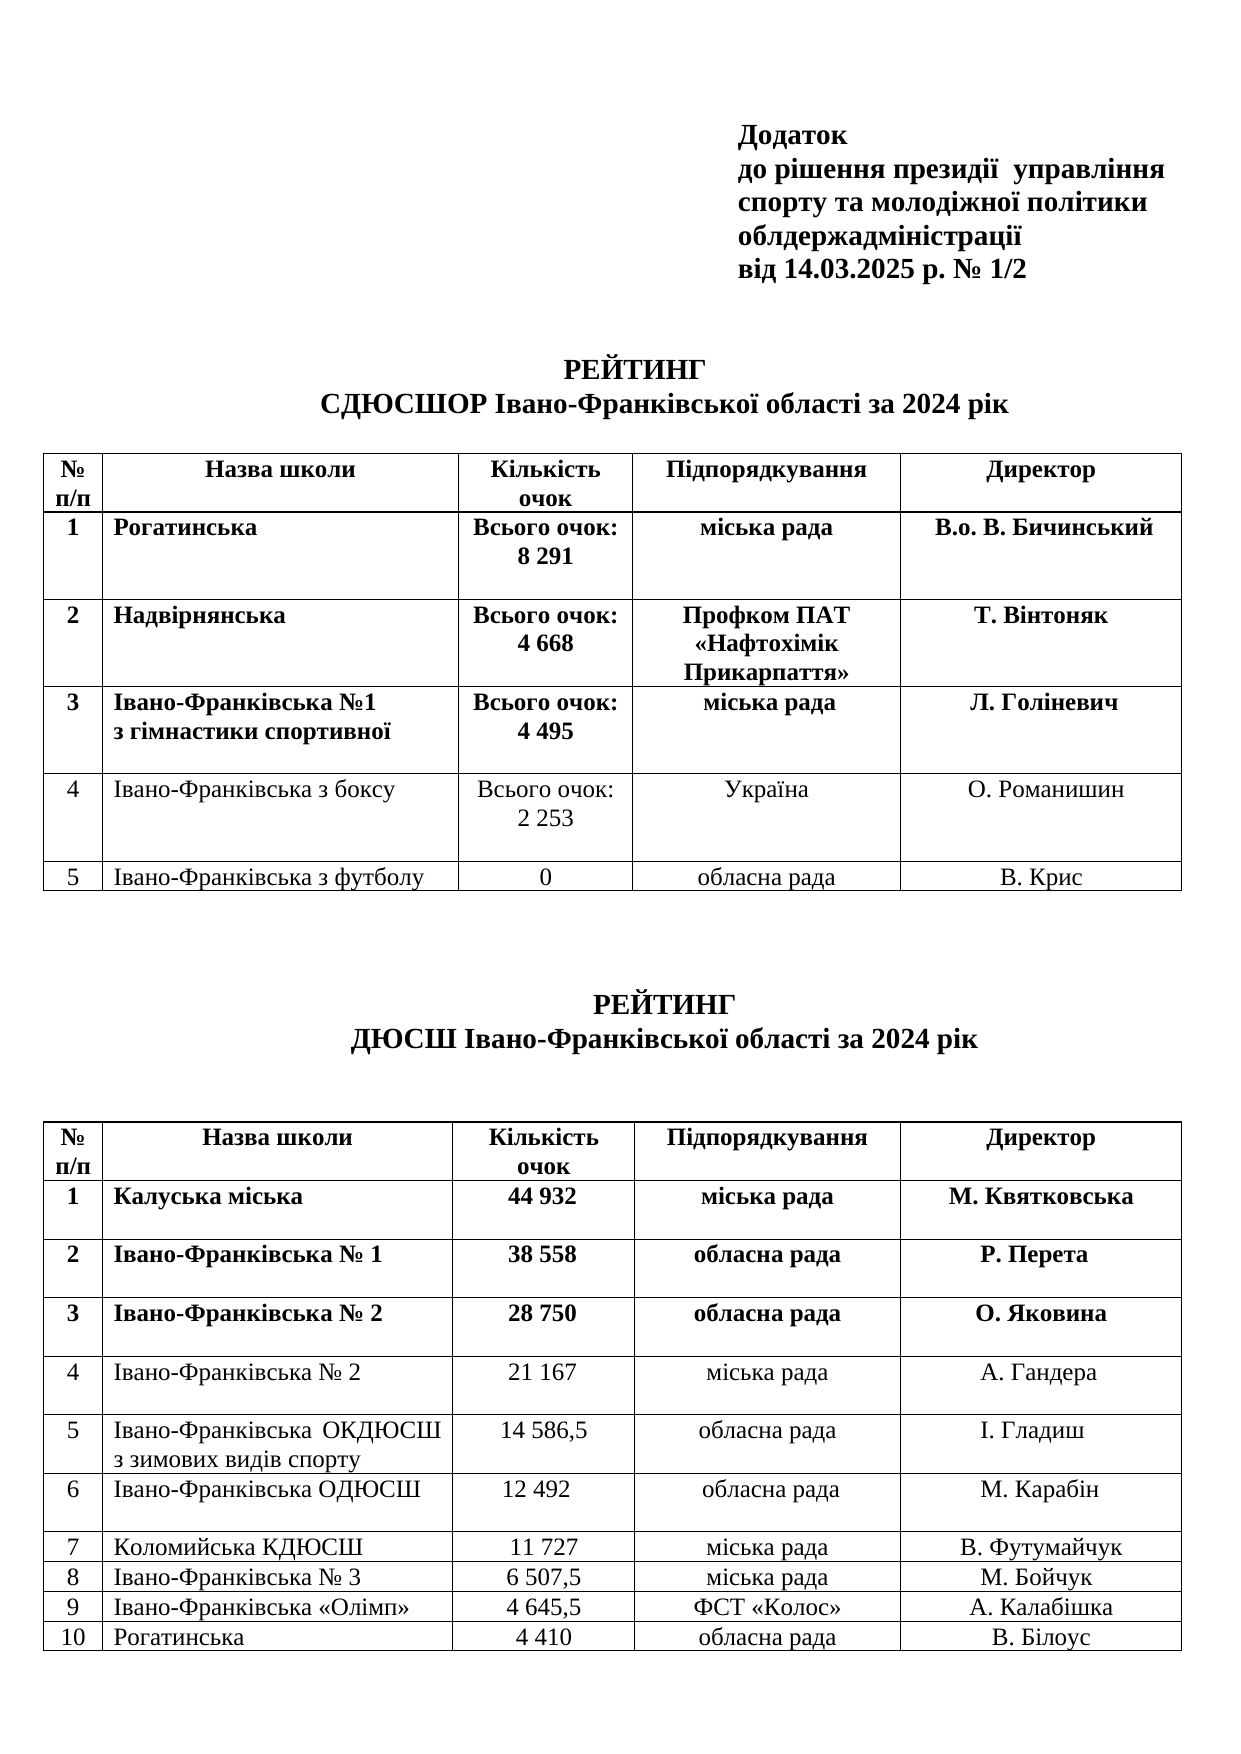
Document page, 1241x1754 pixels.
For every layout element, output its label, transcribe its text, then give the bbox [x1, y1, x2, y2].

table_cell 1 [44, 1181, 102, 1238]
table_cell О. Яковина [901, 1298, 1181, 1356]
table_cell А. Гандера [901, 1357, 1181, 1414]
table_cell Всього очок: 8 291 [459, 513, 632, 599]
text РЕЙТИНГ [148, 987, 1181, 1021]
table_cell 2 [44, 1240, 102, 1297]
table_cell 3 [44, 687, 102, 773]
table_cell Всього очок: 4 668 [459, 600, 632, 686]
table_cell 10 [44, 1622, 102, 1650]
table_cell міська рада [633, 687, 900, 773]
table_cell В. Футумайчук [901, 1532, 1181, 1561]
table_cell М. Бойчук [901, 1562, 1181, 1591]
table_cell обласна рада [635, 1240, 900, 1297]
table_cell Івано-Франківська № 3 [103, 1562, 452, 1591]
table_cell А. Калабішка [901, 1592, 1181, 1621]
table_cell 6 507,5 [453, 1562, 634, 1591]
table_cell Івано-Франківська № 2 [103, 1298, 452, 1356]
table_cell І. Гладиш [901, 1415, 1181, 1473]
table_cell 5 [44, 1415, 102, 1473]
table_cell Рогатинська [103, 513, 458, 599]
table_cell Калуська міська [103, 1181, 452, 1238]
table_cell Всього очок: 2 253 [459, 774, 632, 861]
table_cell 6 [44, 1474, 102, 1531]
table_cell Івано-Франківська ОДЮСШ [103, 1474, 452, 1531]
table_cell Профком ПАТ «Нафтохімік Прикарпаття» [633, 600, 900, 686]
table_cell Івано-Франківська № 1 [103, 1240, 452, 1297]
table_cell обласна рада [635, 1415, 900, 1473]
table_cell 4 645,5 [453, 1592, 634, 1621]
table_cell Івано-Франківська № 2 [103, 1357, 452, 1414]
table_cell 0 [459, 862, 632, 890]
table_cell 44 932 [453, 1181, 634, 1238]
table_cell О. Романишин [901, 774, 1181, 861]
table_cell міська рада [635, 1357, 900, 1414]
table_cell В. Білоус [901, 1622, 1181, 1650]
table_cell 4 410 [453, 1622, 634, 1650]
table_cell 8 [44, 1562, 102, 1591]
table_header № п/п [44, 454, 102, 511]
table_cell 1 [44, 513, 102, 599]
table_cell В.о. В. Бичинський [901, 513, 1181, 599]
table_cell обласна рада [635, 1298, 900, 1356]
table_header № п/п [44, 1123, 102, 1180]
text від 14.03.2025 р. № 1/2 [738, 252, 1181, 285]
table_cell 12 492 [453, 1474, 634, 1531]
text ДЮСШ Івано-Франківської області за 2024 рік [148, 1021, 1181, 1054]
table_cell міська рада [635, 1181, 900, 1238]
table_cell Т. Вінтоняк [901, 600, 1181, 686]
table_cell М. Карабін [901, 1474, 1181, 1531]
table_cell 3 [44, 1298, 102, 1356]
text до рішення президії управління спорту та молодіжної політики облдержадміністрації [738, 151, 1181, 252]
table_cell обласна рада [633, 862, 900, 890]
table_cell ФСТ «Колос» [635, 1592, 900, 1621]
table_cell 2 [44, 600, 102, 686]
table_cell 9 [44, 1592, 102, 1621]
table_cell Україна [633, 774, 900, 861]
text Додаток [738, 117, 1181, 151]
table_cell 5 [44, 862, 102, 890]
table_header Директор [901, 1123, 1181, 1180]
table_header Назва школи [103, 454, 458, 511]
table_header Назва школи [103, 1123, 452, 1180]
table_header Кількість очок [459, 454, 632, 511]
table_cell Івано-Франківська ОКДЮСШ з зимових видів спорту [103, 1415, 452, 1473]
table_cell міська рада [633, 513, 900, 599]
table_cell Л. Голіневич [901, 687, 1181, 773]
table_cell 7 [44, 1532, 102, 1561]
table_cell Івано-Франківська №1 з гімнастики спортивної [103, 687, 458, 773]
table_cell Івано-Франківська «Олімп» [103, 1592, 452, 1621]
table_cell Всього очок: 4 495 [459, 687, 632, 773]
table_cell Івано-Франківська з боксу [103, 774, 458, 861]
table_cell В. Крис [901, 862, 1181, 890]
table_cell М. Квятковська [901, 1181, 1181, 1238]
table_cell Р. Перета [901, 1240, 1181, 1297]
table_header Кількість очок [453, 1123, 634, 1180]
text СДЮСШОР Івано-Франківської області за 2024 рік [148, 386, 1181, 419]
table_header Підпорядкування [635, 1123, 900, 1180]
table_cell 28 750 [453, 1298, 634, 1356]
table_cell 38 558 [453, 1240, 634, 1297]
table_header Підпорядкування [633, 454, 900, 511]
text РЕЙТИНГ [148, 352, 1181, 386]
table_cell 4 [44, 774, 102, 861]
table_cell обласна рада [635, 1474, 900, 1531]
table_header Директор [901, 454, 1181, 511]
table_cell Рогатинська [103, 1622, 452, 1650]
table_cell 21 167 [453, 1357, 634, 1414]
table_cell обласна рада [635, 1622, 900, 1650]
table_cell Надвірнянська [103, 600, 458, 686]
table_cell міська рада [635, 1532, 900, 1561]
table_cell 14 586,5 [453, 1415, 634, 1473]
table_cell Коломийська КДЮСШ [103, 1532, 452, 1561]
table_cell Івано-Франківська з футболу [103, 862, 458, 890]
table_cell 11 727 [453, 1532, 634, 1561]
table_cell міська рада [635, 1562, 900, 1591]
table_cell 4 [44, 1357, 102, 1414]
